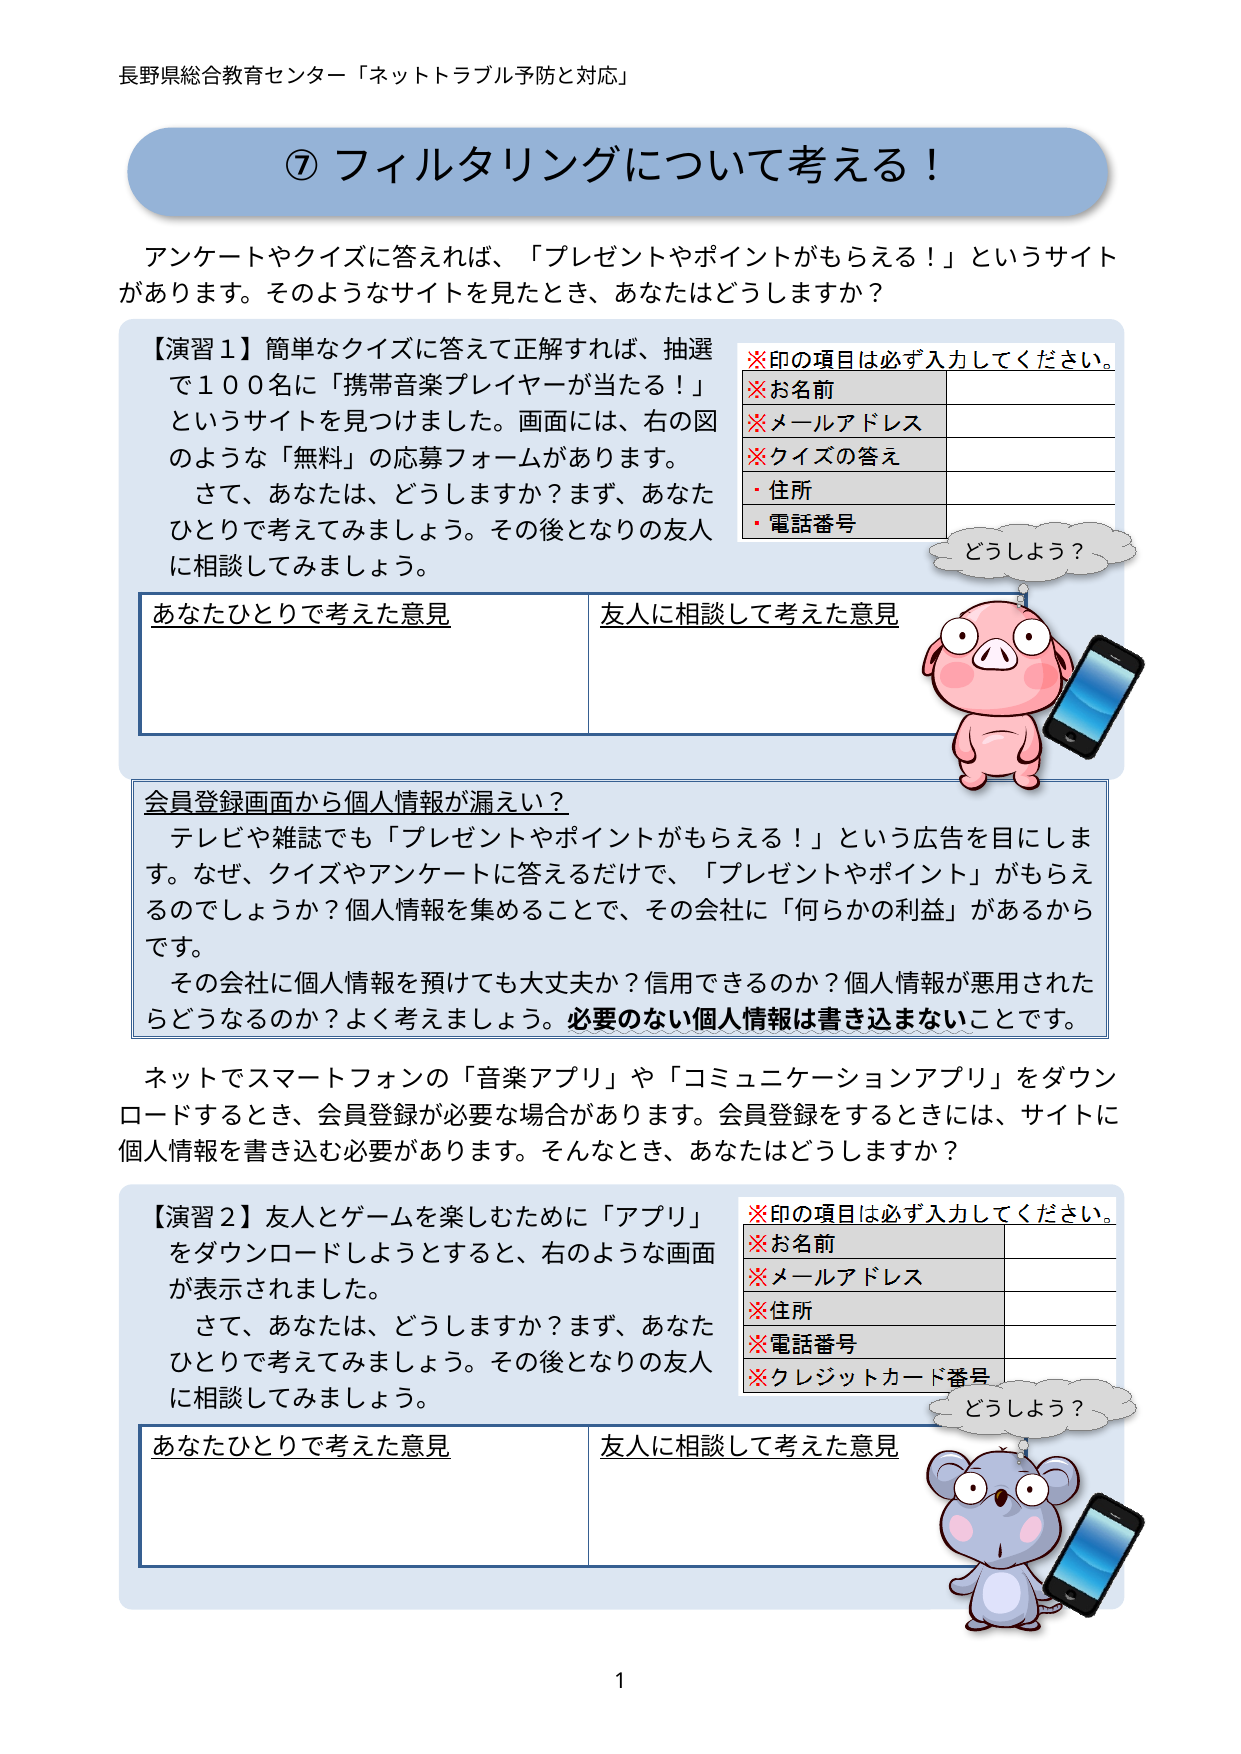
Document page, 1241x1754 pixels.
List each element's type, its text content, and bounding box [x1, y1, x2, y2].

text 【演習１】簡単なクイズに答えて正解すれば、抽選 [118, 329, 1122, 366]
picture [737, 343, 1115, 542]
text に相談してみましょう。 [118, 547, 960, 583]
picture [738, 1197, 1117, 1396]
text をダウンロードしようとすると、右のような画面 [118, 1234, 738, 1270]
text ひとりで考えてみましょう。その後となりの友人 [118, 1342, 738, 1379]
table_header あなたひとりで考えた意見 [142, 1427, 588, 1565]
table_header 会員登録画面から個人情報が漏えい？ テレビや雑誌でも「プレゼントやポイントがもらえる！」という広告を目にします。なぜ、クイズやアンケートに答えるだけで、「プレゼントやポイント」がもらえるのでしょうか？個人情報を集めることで、その会社に「何らかの利益」があるからです。 その会社に個人情報を預けても大丈夫か？信用できるのか？個人情報が悪用されたらどうなるのか？よく考えましょう。必要のない個人情報は書き込まないことです。 [134, 782, 1106, 1036]
text で１００名に「携帯音楽プレイヤーが当たる！」 [118, 366, 737, 402]
text 【演習２】友人とゲームを楽しむために「アプリ」 [118, 1197, 738, 1234]
text というサイトを見つけました。画面には、右の図 [118, 402, 737, 438]
text さて、あなたは、どうしますか？まず、あなた [118, 474, 737, 511]
text ネットでスマートフォンの「音楽アプリ」や「コミュニケーションアプリ」をダウンロードするとき、会員登録が必要な場合があります。会員登録をするときには、サイトに個人情報を書き込む必要があります。そんなとき、あなたはどうしますか？ [118, 1059, 1122, 1168]
picture [1015, 618, 1172, 775]
text ひとりで考えてみましょう。その後となりの友人 [118, 511, 934, 547]
text が表示されました。 [118, 1270, 738, 1306]
text さて、あなたは、どうしますか？まず、あなた [118, 1306, 738, 1342]
table_header 友人に相談して考えた意見 [589, 595, 1013, 733]
picture [1015, 1476, 1172, 1633]
table_header 友人に相談して考えた意見 [589, 1427, 1013, 1565]
table_header あなたひとりで考えた意見 [142, 595, 588, 733]
text に相談してみましょう。 [118, 1379, 942, 1415]
text のような「無料」の応募フォームがあります。 [118, 438, 737, 474]
text アンケートやクイズに答えれば、「プレゼントやポイントがもらえる！」というサイトがあります。そのようなサイトを見たとき、あなたはどうしますか？ [118, 237, 1122, 309]
